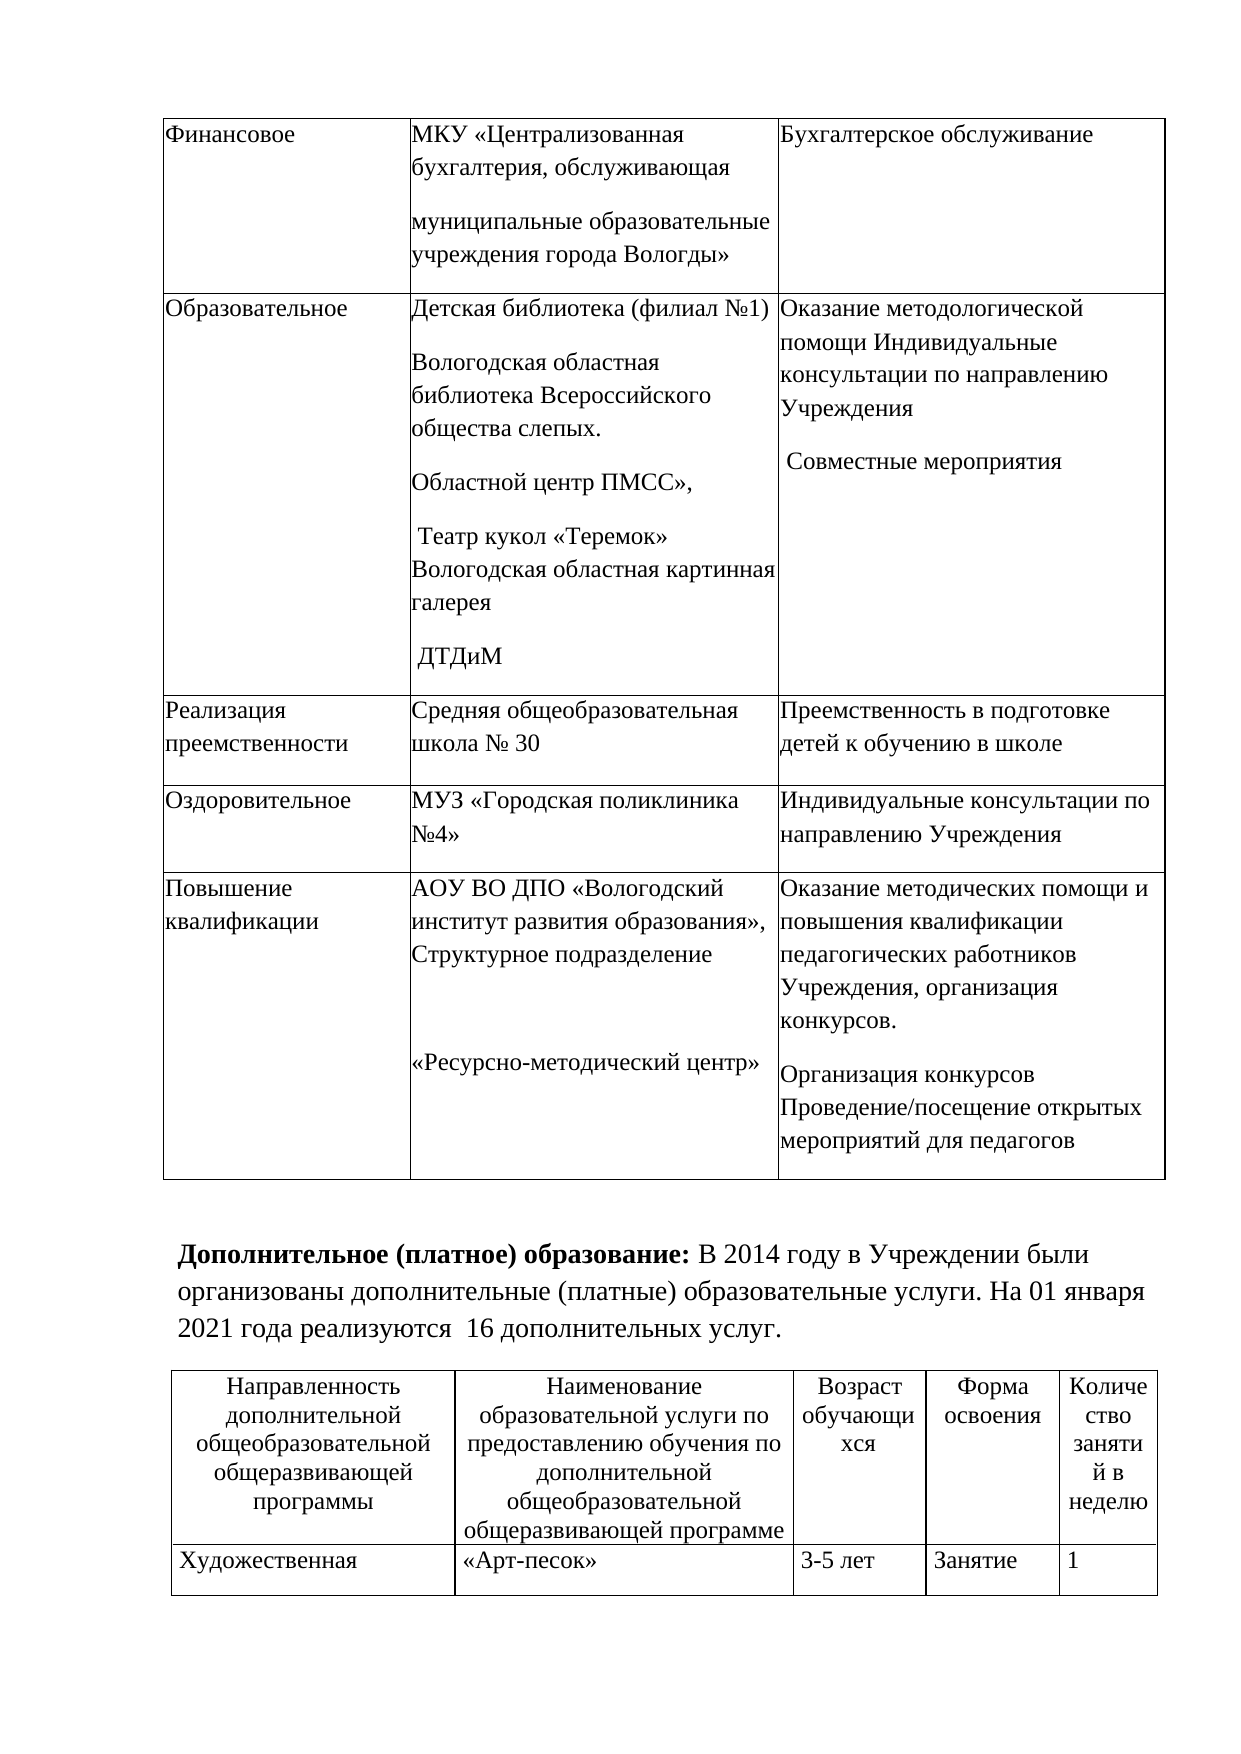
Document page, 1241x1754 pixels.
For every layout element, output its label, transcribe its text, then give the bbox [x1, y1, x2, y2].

table_cell МКУ «Централизованная бухгалтерия, обслуживающая муниципальные образовательные учреждения города Вологды» [411, 119, 778, 292]
text Дополнительное (платное) образование: В 2014 году в Учреждении были организованы дополнительные (платные) образовательные услуги. На 01 января 2021 года реализуются 16 дополнительных услуг. [177, 1237, 1152, 1344]
table_header Наименование образовательной услуги по предоставлению обучения по дополнительной общеобразовательной общеразвивающей программе [456, 1371, 793, 1543]
table_cell МУЗ «Городская поликлиника №4» [411, 786, 778, 872]
table_cell Преемственность в подготовке детей к обучению в школе [779, 696, 1164, 784]
table_cell АОУ ВО ДПО «Вологодский институт развития образования», Структурное подразделение «Ресурсно-методический центр» [411, 873, 778, 1178]
table_cell Оказание методологической помощи Индивидуальные консультации по направлению Учреждения Совместные мероприятия [779, 294, 1164, 694]
table_header Возраст обучающихся [794, 1371, 925, 1543]
table_cell 3-5 лет [794, 1545, 925, 1595]
table_cell 1 [1060, 1544, 1157, 1595]
table_cell «Арт-песок» [456, 1545, 793, 1595]
table_cell Реализация преемственности [164, 696, 410, 784]
table_cell Бухгалтерское обслуживание [779, 119, 1164, 292]
table_header Форма освоения [927, 1371, 1059, 1543]
table_cell Образовательное [164, 294, 410, 694]
table_cell Повышение квалификации [164, 873, 410, 1178]
table_cell Оказание методических помощи и повышения квалификации педагогических работников Учреждения, организация конкурсов. Организация конкурсов Проведение/посещение открытых мероприятий для педагогов [779, 873, 1164, 1178]
table_cell Детская библиотека (филиал №1) Вологодская областная библиотека Всероссийского общества слепых. Областной центр ПМСС», Театр кукол «Теремок» Вологодская областная картинная галерея ДТДиМ [411, 294, 778, 694]
table_cell Художественная [172, 1545, 454, 1595]
table_cell Занятие [927, 1545, 1059, 1595]
table_cell Индивидуальные консультации по направлению Учреждения [779, 786, 1164, 872]
table_cell Финансовое [164, 119, 410, 292]
table_header Количество занятий в неделю [1060, 1371, 1157, 1543]
table_cell Средняя общеобразовательная школа № 30 [411, 696, 778, 784]
table_header Направленность дополнительной общеобразовательной общеразвивающей программы [172, 1371, 454, 1543]
table_cell Оздоровительное [164, 786, 410, 872]
